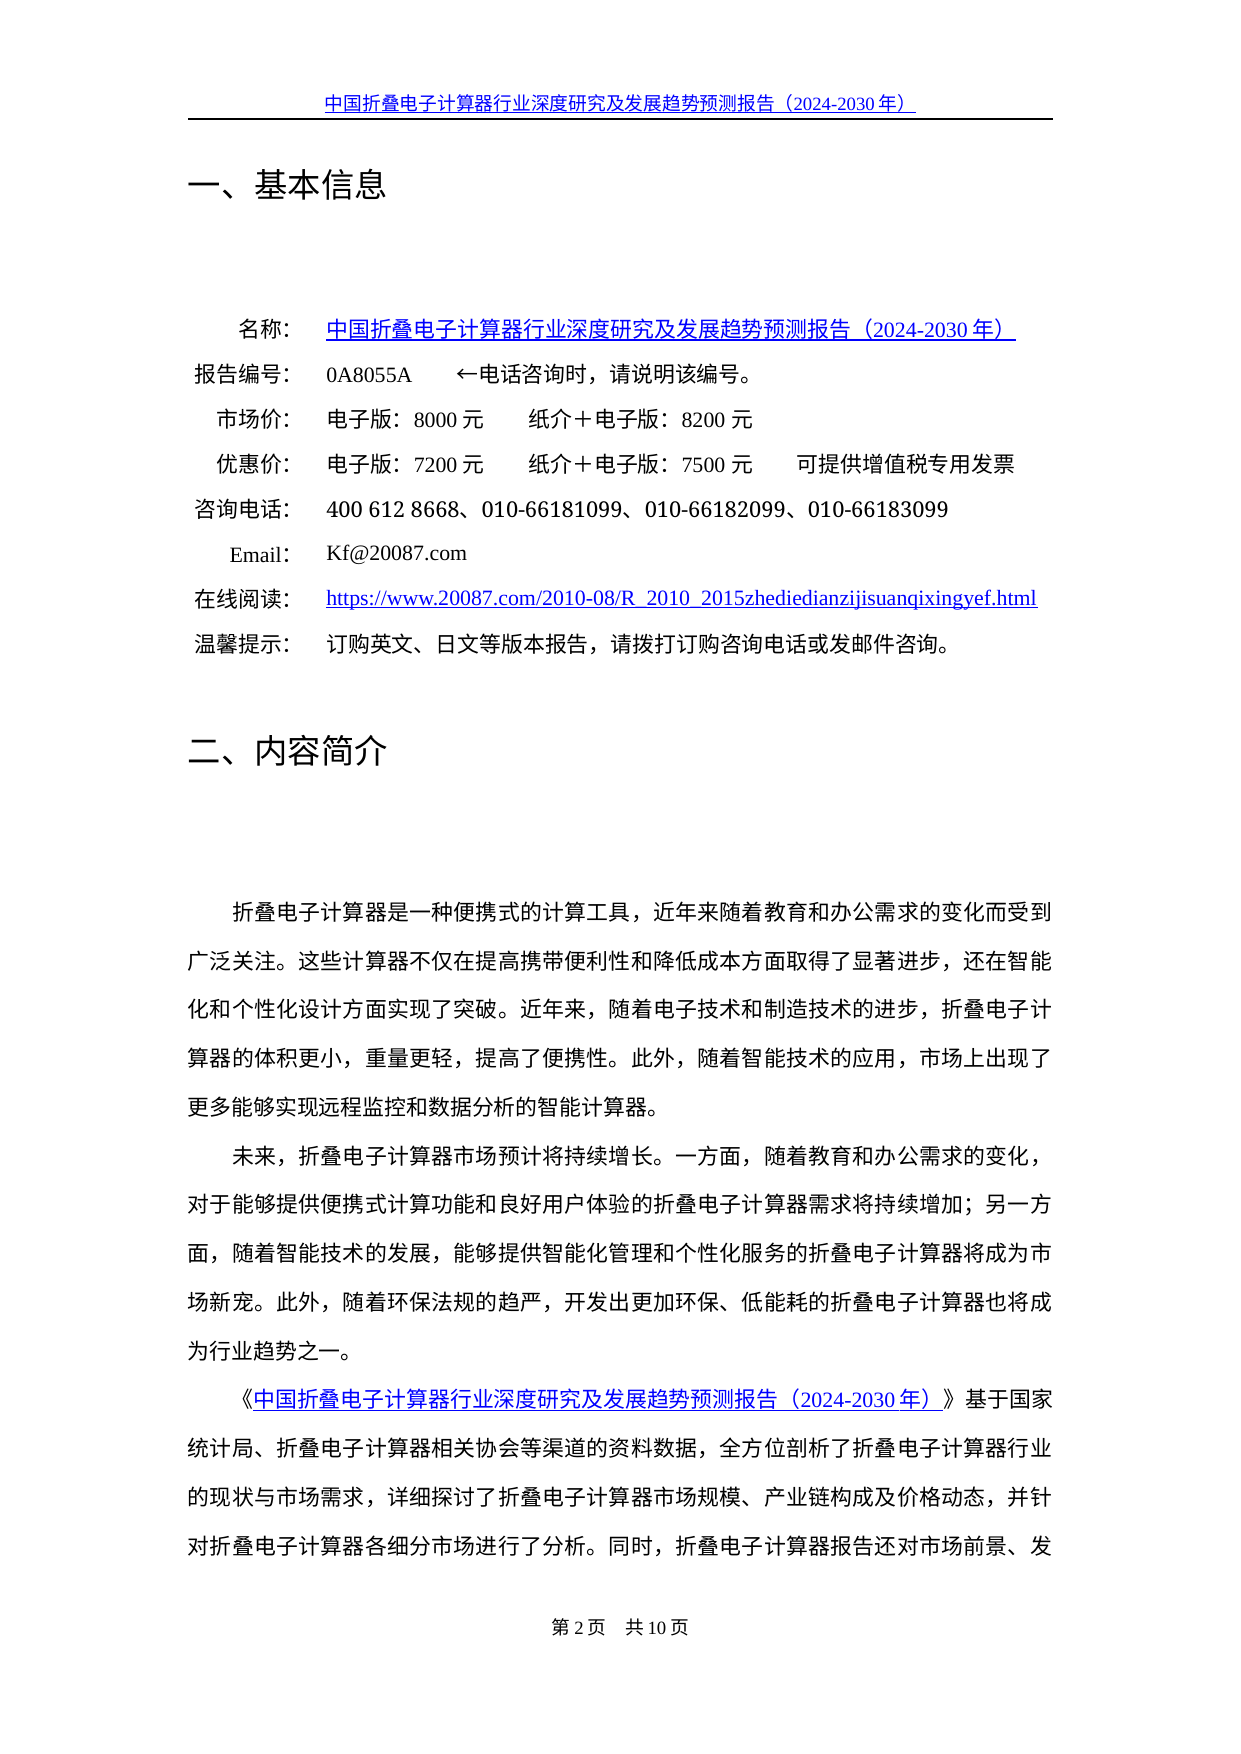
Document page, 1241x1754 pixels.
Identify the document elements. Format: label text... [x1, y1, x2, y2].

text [187, 894, 1053, 1561]
title 一、基本信息 [187, 150, 1053, 215]
table_header 名称： [167, 312, 315, 357]
table_cell 电子版：7200 元 纸介＋电子版：7500 元 可提供增值税专用发票 [315, 447, 1073, 492]
table_cell 咨询电话： [167, 492, 315, 537]
table_cell 报告编号： [167, 357, 315, 402]
table_cell 温馨提示： [167, 627, 315, 672]
table_cell Kf@20087.com [315, 537, 1073, 582]
table_cell 400 612 8668、010-66181099、010-66182099、010-66183099 [315, 492, 1073, 537]
table_cell 电子版：8000 元 纸介＋电子版：8200 元 [315, 402, 1073, 447]
table_header 中国折叠电子计算器行业深度研究及发展趋势预测报告（2024-2030年） [315, 312, 1073, 357]
table_cell [315, 582, 1073, 627]
table_cell Email： [167, 537, 315, 582]
table_cell 优惠价： [167, 447, 315, 492]
title 二、内容简介 [187, 717, 1053, 782]
table_cell 订购英文、日文等版本报告，请拨打订购咨询电话或发邮件咨询。 [315, 627, 1073, 672]
table_cell 在线阅读： [167, 582, 315, 627]
table_cell 市场价： [167, 402, 315, 447]
table_cell 0A8055A ←电话咨询时，请说明该编号。 [315, 357, 1073, 402]
